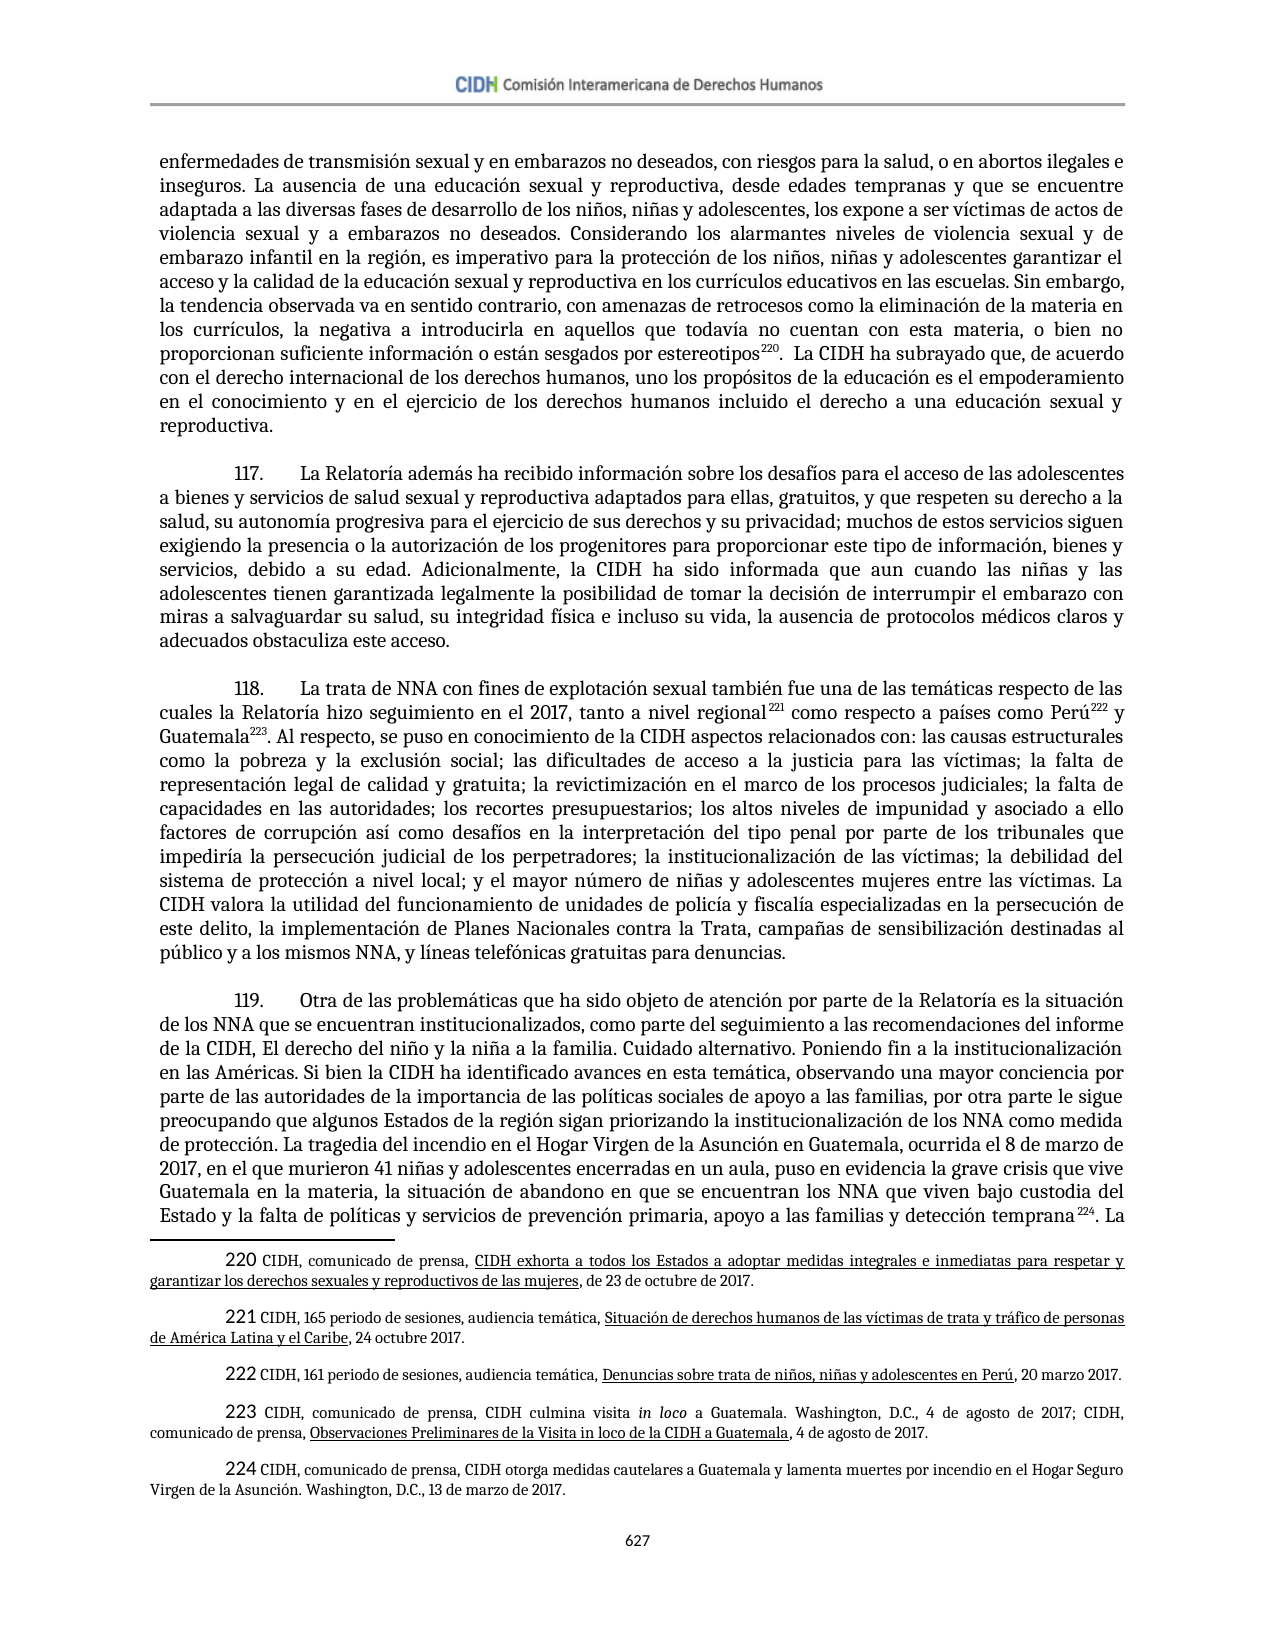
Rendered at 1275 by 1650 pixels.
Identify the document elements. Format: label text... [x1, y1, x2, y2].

picture [449, 75, 826, 95]
list La trata de NNA con fines de explotación sexual también fue una de las temáticas respecto de las cuales la Relatoría hizo seguimiento en el 2017, tanto a nivel regional como respecto a países como Perú y Guatemala. Al respecto, se puso en conocimiento de la CIDH aspectos relacionados con: las causas estructurales como la pobreza y la exclusión social; las dificultades de acceso a la justicia para las víctimas; la falta de representación legal de calidad y gratuita; la revictimización en el marco de los procesos judiciales; la falta de capacidades en las autoridades; los recortes presupuestarios; los altos niveles de impunidad y asociado a ello factores de corrupción así como desafíos en la interpretación del tipo penal por parte de los tribunales que impediría la persecución judicial de los perpetradores; la institucionalización de las víctimas; la debilidad del sistema de protección a nivel local; y el mayor número de niñas y adolescentes mujeres entre las víctimas. La CIDH valora la utilidad del funcionamiento de unidades de policía y fiscalía especializadas en la persecución de este delito, la implementación de Planes Nacionales contra la Trata, campañas de sensibilización destinadas al público y a los mismos NNA, y líneas telefónicas gratuitas para denuncias. [159, 677, 1125, 964]
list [159, 988, 1125, 1228]
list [159, 150, 1125, 437]
list La Relatoría además ha recibido información sobre los desafíos para el acceso de las adolescentes a bienes y servicios de salud sexual y reproductiva adaptados para ellas, gratuitos, y que respeten su derecho a la salud, su autonomía progresiva para el ejercicio de sus derechos y su privacidad; muchos de estos servicios siguen exigiendo la presencia o la autorización de los progenitores para proporcionar este tipo de información, bienes y servicios, debido a su edad. Adicionalmente, la CIDH ha sido informada que aun cuando las niñas y las adolescentes tienen garantizada legalmente la posibilidad de tomar la decisión de interrumpir el embarazo con miras a salvaguardar su salud, su integridad física e incluso su vida, la ausencia de protocolos médicos claros y adecuados obstaculiza este acceso. [159, 461, 1125, 653]
